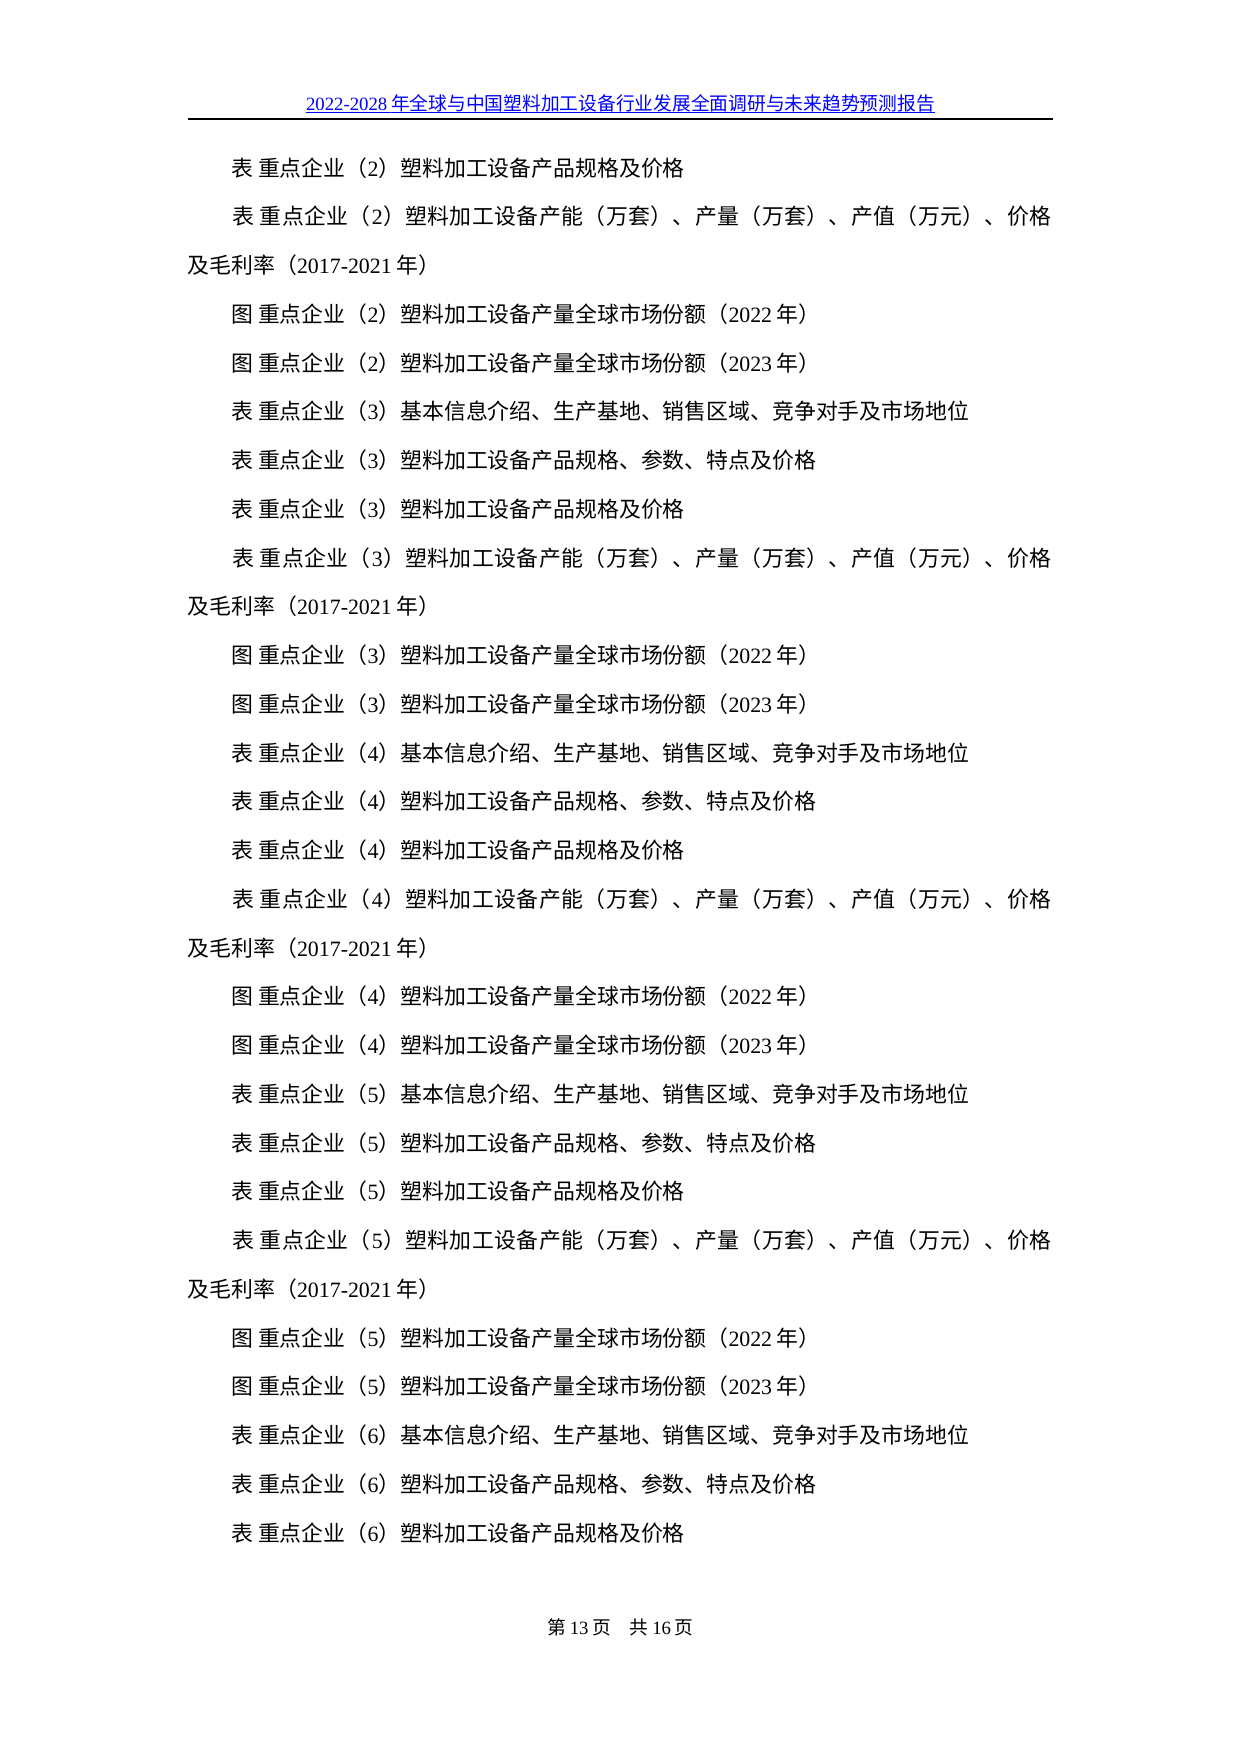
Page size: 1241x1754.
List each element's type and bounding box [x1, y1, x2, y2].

text [187, 150, 1053, 1548]
